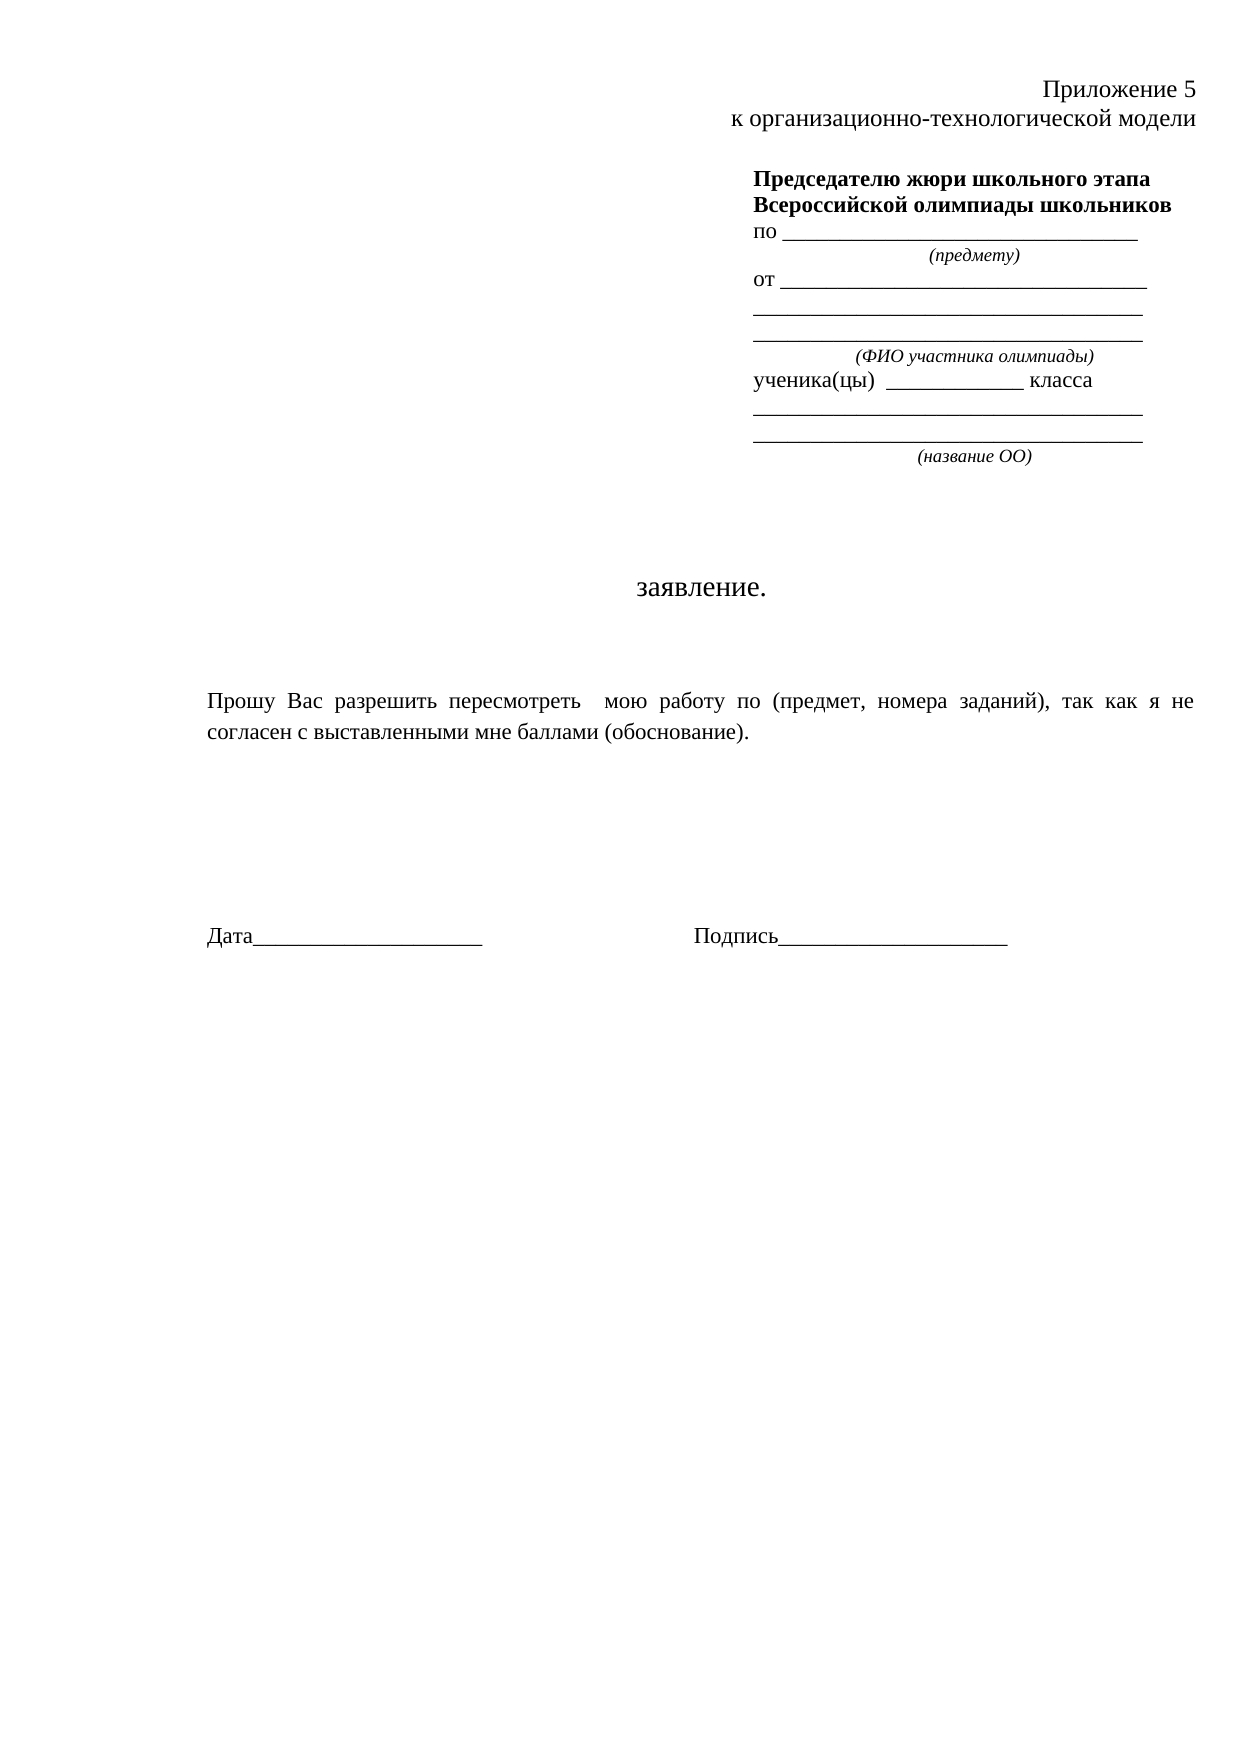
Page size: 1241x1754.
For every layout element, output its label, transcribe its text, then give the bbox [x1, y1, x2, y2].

text Председателю жюри школьного этапа [753, 165, 1196, 191]
text __________________________________ [753, 292, 1196, 318]
text (название ОО) [753, 445, 1196, 467]
text Дата____________________ Подпись____________________ [207, 922, 1196, 948]
text по _______________________________ [753, 218, 1196, 244]
text (ФИО участника олимпиады) [753, 344, 1196, 366]
text __________________________________ [753, 419, 1196, 445]
text Прошу Вас разрешить пересмотреть мою работу по (предмет, номера заданий), так как я не согласен с выставленными мне баллами (обоснование). [207, 688, 1196, 744]
title к организационно-технологической модели [177, 103, 1196, 131]
text __________________________________ [753, 392, 1196, 419]
text Всероссийской олимпиады школьников [753, 191, 1196, 218]
text ученика(цы) ____________ класса [753, 366, 1196, 392]
text от ________________________________ [753, 266, 1196, 292]
text заявление. [207, 569, 1196, 602]
text __________________________________ [753, 318, 1196, 344]
title Приложение 5 [177, 74, 1196, 103]
text (предмету) [753, 244, 1196, 266]
